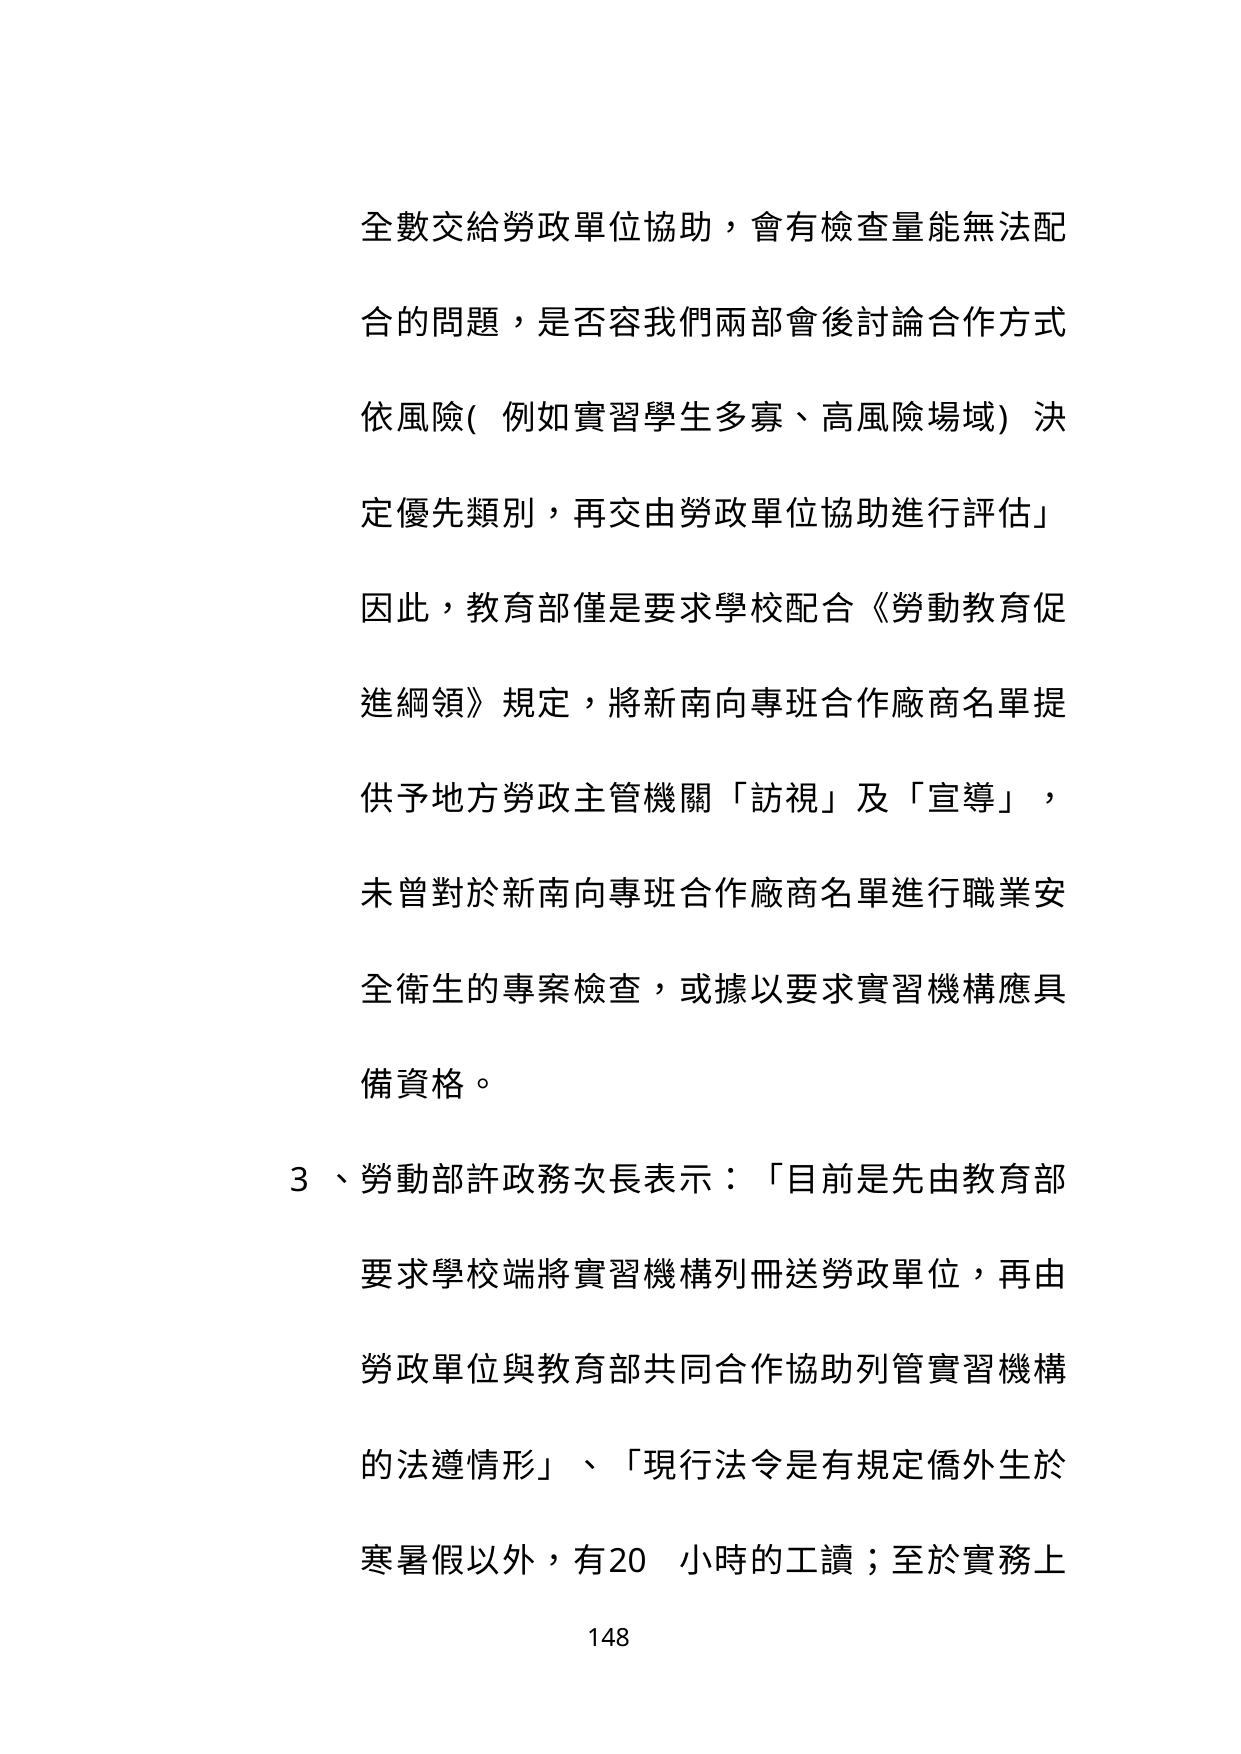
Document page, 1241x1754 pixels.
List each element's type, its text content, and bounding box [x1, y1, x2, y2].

subtitle 勞動部許政務次長表示：「目前是先由教育部要求學校端將實習機構列冊送勞政單位，再由勞政單位與教育部共同合作協助列管實習機構的法遵情形」、「現行法令是有規定僑外生於寒暑假以外，有20小時的工讀；至於實務上衍有假實習真打工的部分，會後再與教育部共同研議解決」。 [272, 1129, 1069, 1605]
